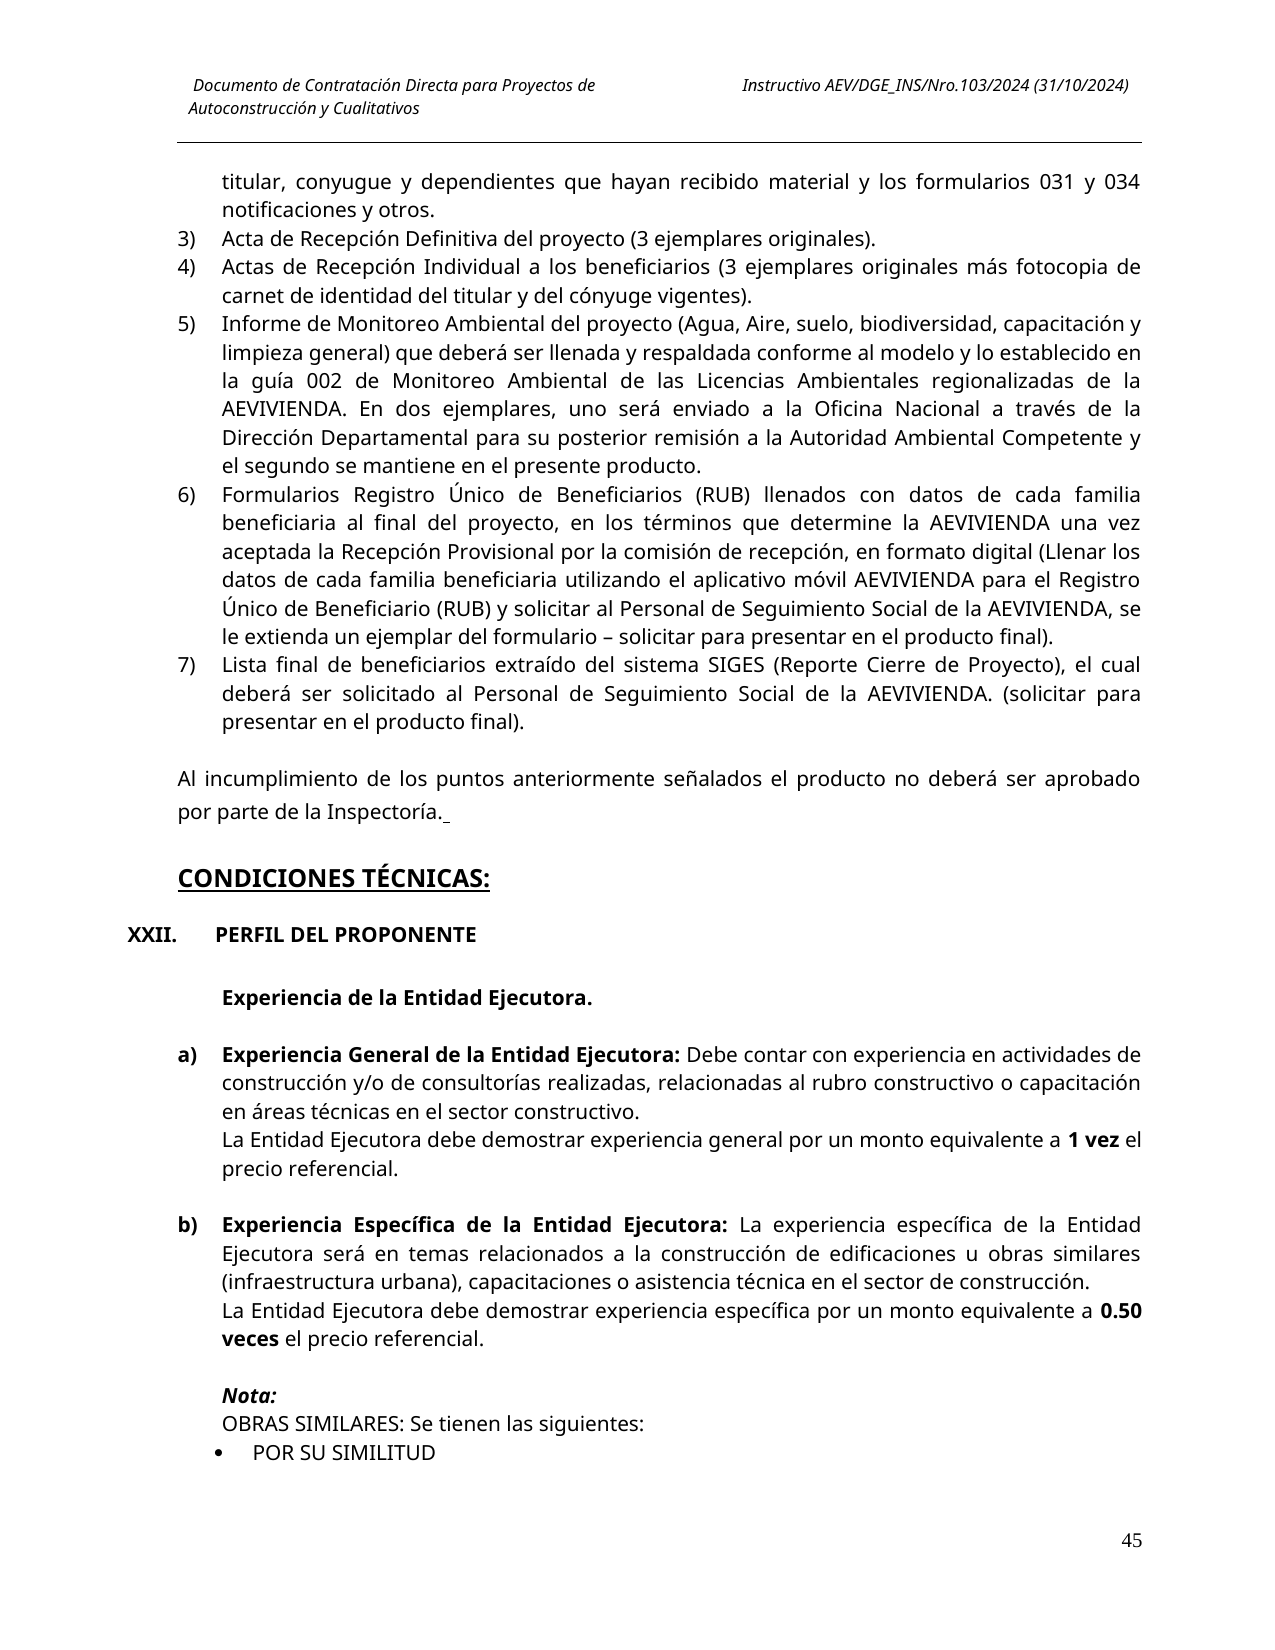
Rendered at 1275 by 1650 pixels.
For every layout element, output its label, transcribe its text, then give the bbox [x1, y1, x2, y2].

text Al incumplimiento de los puntos anteriormente señalados el producto no deberá ser aprobado por parte de la Inspectoría. [177, 764, 1142, 827]
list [177, 167, 1142, 224]
list POR SU SIMILITUD [215, 1438, 1142, 1466]
list Informe de Monitoreo Ambiental del proyecto (Agua, Aire, suelo, biodiversidad, capacitación y limpieza general) que deberá ser llenada y respaldada conforme al modelo y lo establecido en la guía 002 de Monitoreo Ambiental de las Licencias Ambientales regionalizadas de la AEVIVIENDA. En dos ejemplares, uno será enviado a la Oficina Nacional a través de la Dirección Departamental para su posterior remisión a la Autoridad Ambiental Competente y el segundo se mantiene en el presente producto. [177, 309, 1142, 480]
text CONDICIONES TÉCNICAS: [177, 861, 1142, 895]
list Acta de Recepción Definitiva del proyecto (3 ejemplares originales). [177, 224, 1142, 252]
list Actas de Recepción Individual a los beneficiarios (3 ejemplares originales más fotocopia de carnet de identidad del titular y del cónyuge vigentes). [177, 252, 1142, 309]
list Formularios Registro Único de Beneficiarios (RUB) llenados con datos de cada familia beneficiaria al final del proyecto, en los términos que determine la AEVIVIENDA una vez aceptada la Recepción Provisional por la comisión de recepción, en formato digital (Llenar los datos de cada familia beneficiaria utilizando el aplicativo móvil AEVIVIENDA para el Registro Único de Beneficiario (RUB) y solicitar al Personal de Seguimiento Social de la AEVIVIENDA, se le extienda un ejemplar del formulario – solicitar para presentar en el producto final). [177, 480, 1142, 651]
list PERFIL DEL PROPONENTE [177, 920, 1142, 948]
list Experiencia General de la Entidad Ejecutora: Debe contar con experiencia en actividades de construcción y/o de consultorías realizadas, relacionadas al rubro constructivo o capacitación en áreas técnicas en el sector constructivo. [177, 1040, 1142, 1125]
text OBRAS SIMILARES: Se tienen las siguientes: [222, 1409, 1142, 1438]
text Experiencia de la Entidad Ejecutora. [177, 983, 1142, 1011]
list Lista final de beneficiarios extraído del sistema SIGES (Reporte Cierre de Proyecto), el cual deberá ser solicitado al Personal de Seguimiento Social de la AEVIVIENDA. (solicitar para presentar en el producto final). [177, 651, 1142, 736]
list Experiencia Específica de la Entidad Ejecutora: La experiencia específica de la Entidad Ejecutora será en temas relacionados a la construcción de edificaciones u obras similares (infraestructura urbana), capacitaciones o asistencia técnica en el sector de construcción. [177, 1211, 1142, 1296]
text La Entidad Ejecutora debe demostrar experiencia general por un monto equivalente a 1 vez el precio referencial. [222, 1125, 1142, 1182]
text Nota: [222, 1381, 1142, 1409]
text La Entidad Ejecutora debe demostrar experiencia específica por un monto equivalente a 0.50 veces el precio referencial. [222, 1296, 1142, 1353]
